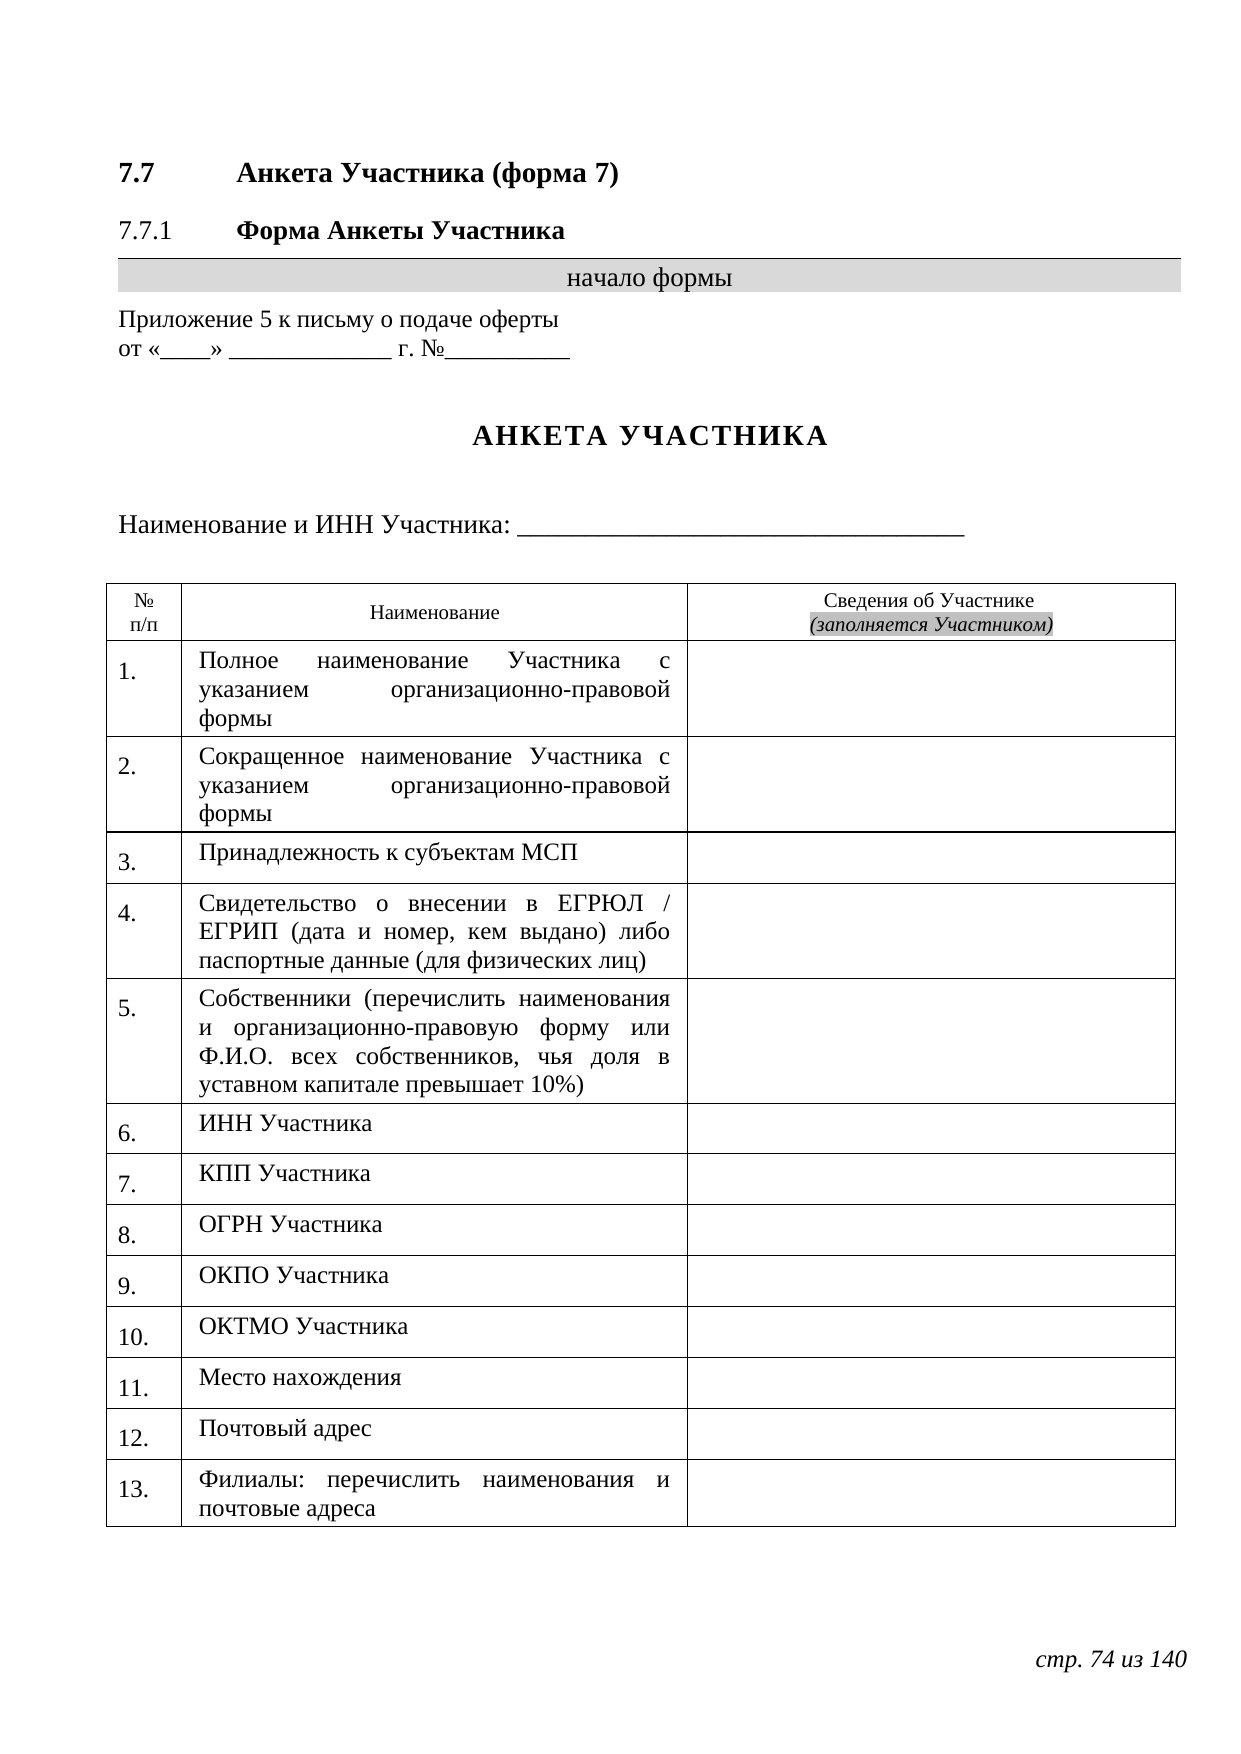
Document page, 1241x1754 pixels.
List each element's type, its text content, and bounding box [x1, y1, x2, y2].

table_cell [688, 1460, 1175, 1526]
table_cell Сокращенное наименование Участника с указанием организационно-правовой формы [182, 737, 687, 831]
table_cell [688, 1358, 1175, 1408]
table_cell Свидетельство о внесении в ЕГРЮЛ / ЕГРИП (дата и номер, кем выдано) либо паспортные данные (для физических лиц) [182, 884, 687, 978]
table_cell [107, 737, 181, 831]
table_cell Место нахождения [182, 1358, 687, 1408]
table_cell КПП Участника [182, 1154, 687, 1204]
table_cell [688, 1307, 1175, 1357]
table_cell ОКПО Участника [182, 1256, 687, 1306]
text Наименование и ИНН Участника: _________________________________ [118, 508, 1181, 539]
table_cell [107, 1307, 181, 1357]
table_cell [688, 884, 1175, 978]
table_cell ОКТМО Участника [182, 1307, 687, 1357]
text Форма Анкеты Участника [118, 214, 1181, 245]
table_cell [688, 641, 1175, 736]
table_cell [107, 1460, 181, 1526]
table_cell [107, 1256, 181, 1306]
table_cell [688, 1409, 1175, 1459]
table_cell [688, 1205, 1175, 1255]
table_cell Полное наименование Участника с указанием организационно-правовой формы [182, 641, 687, 736]
table_cell [688, 833, 1175, 882]
table_cell [688, 1256, 1175, 1306]
table_cell [107, 1358, 181, 1408]
table_cell [688, 1104, 1175, 1153]
table_header Сведения об Участнике (заполняется Участником) [688, 584, 1175, 640]
table_cell Филиалы: перечислить наименования и почтовые адреса [182, 1460, 687, 1526]
table_cell [107, 884, 181, 978]
table_cell [107, 979, 181, 1102]
subtitle Анкета Участника (форма 7) [118, 156, 1181, 189]
table_cell [688, 1154, 1175, 1204]
table_cell [107, 1104, 181, 1153]
text начало формы [118, 259, 1181, 292]
text Анкета Участника [118, 418, 1181, 452]
text Приложение 5 к письму о подаче оферты от «____» _____________ г. №__________ [118, 304, 1181, 362]
table_cell [107, 1154, 181, 1204]
table_cell Принадлежность к субъектам МСП [182, 833, 687, 882]
table_cell ОГРН Участника [182, 1205, 687, 1255]
table_cell [688, 737, 1175, 831]
table_cell [107, 1205, 181, 1255]
table_cell Собственники (перечислить наименования и организационно-правовую форму или Ф.И.О. всех собственников, чья доля в уставном капитале превышает 10%) [182, 979, 687, 1102]
table_cell [688, 979, 1175, 1102]
table_cell [107, 833, 181, 882]
table_header № п/п [107, 584, 181, 640]
table_cell ИНН Участника [182, 1104, 687, 1153]
table_cell Почтовый адрес [182, 1409, 687, 1459]
table_header Наименование [182, 584, 687, 640]
table_cell [107, 641, 181, 736]
table_cell [107, 1409, 181, 1459]
